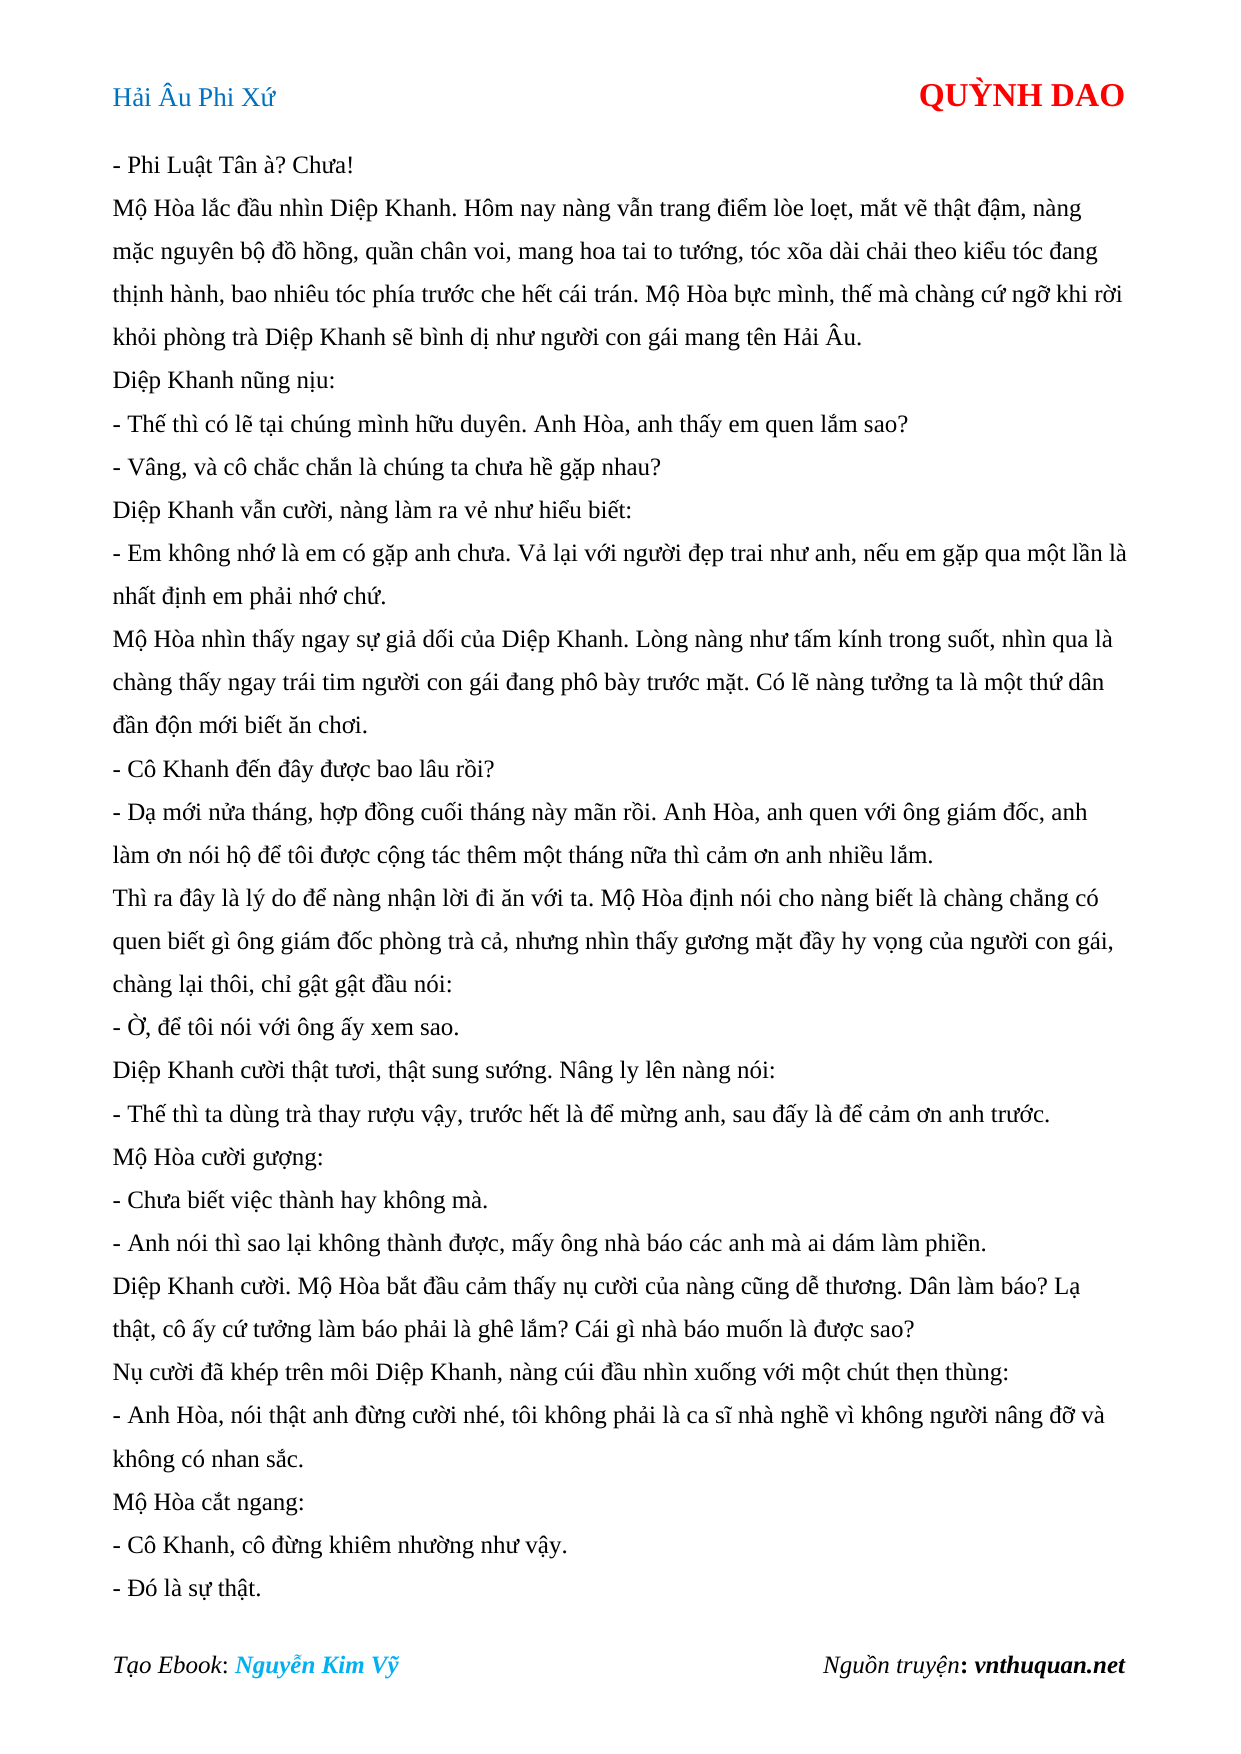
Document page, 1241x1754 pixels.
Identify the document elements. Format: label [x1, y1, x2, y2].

text [112, 150, 1128, 1602]
